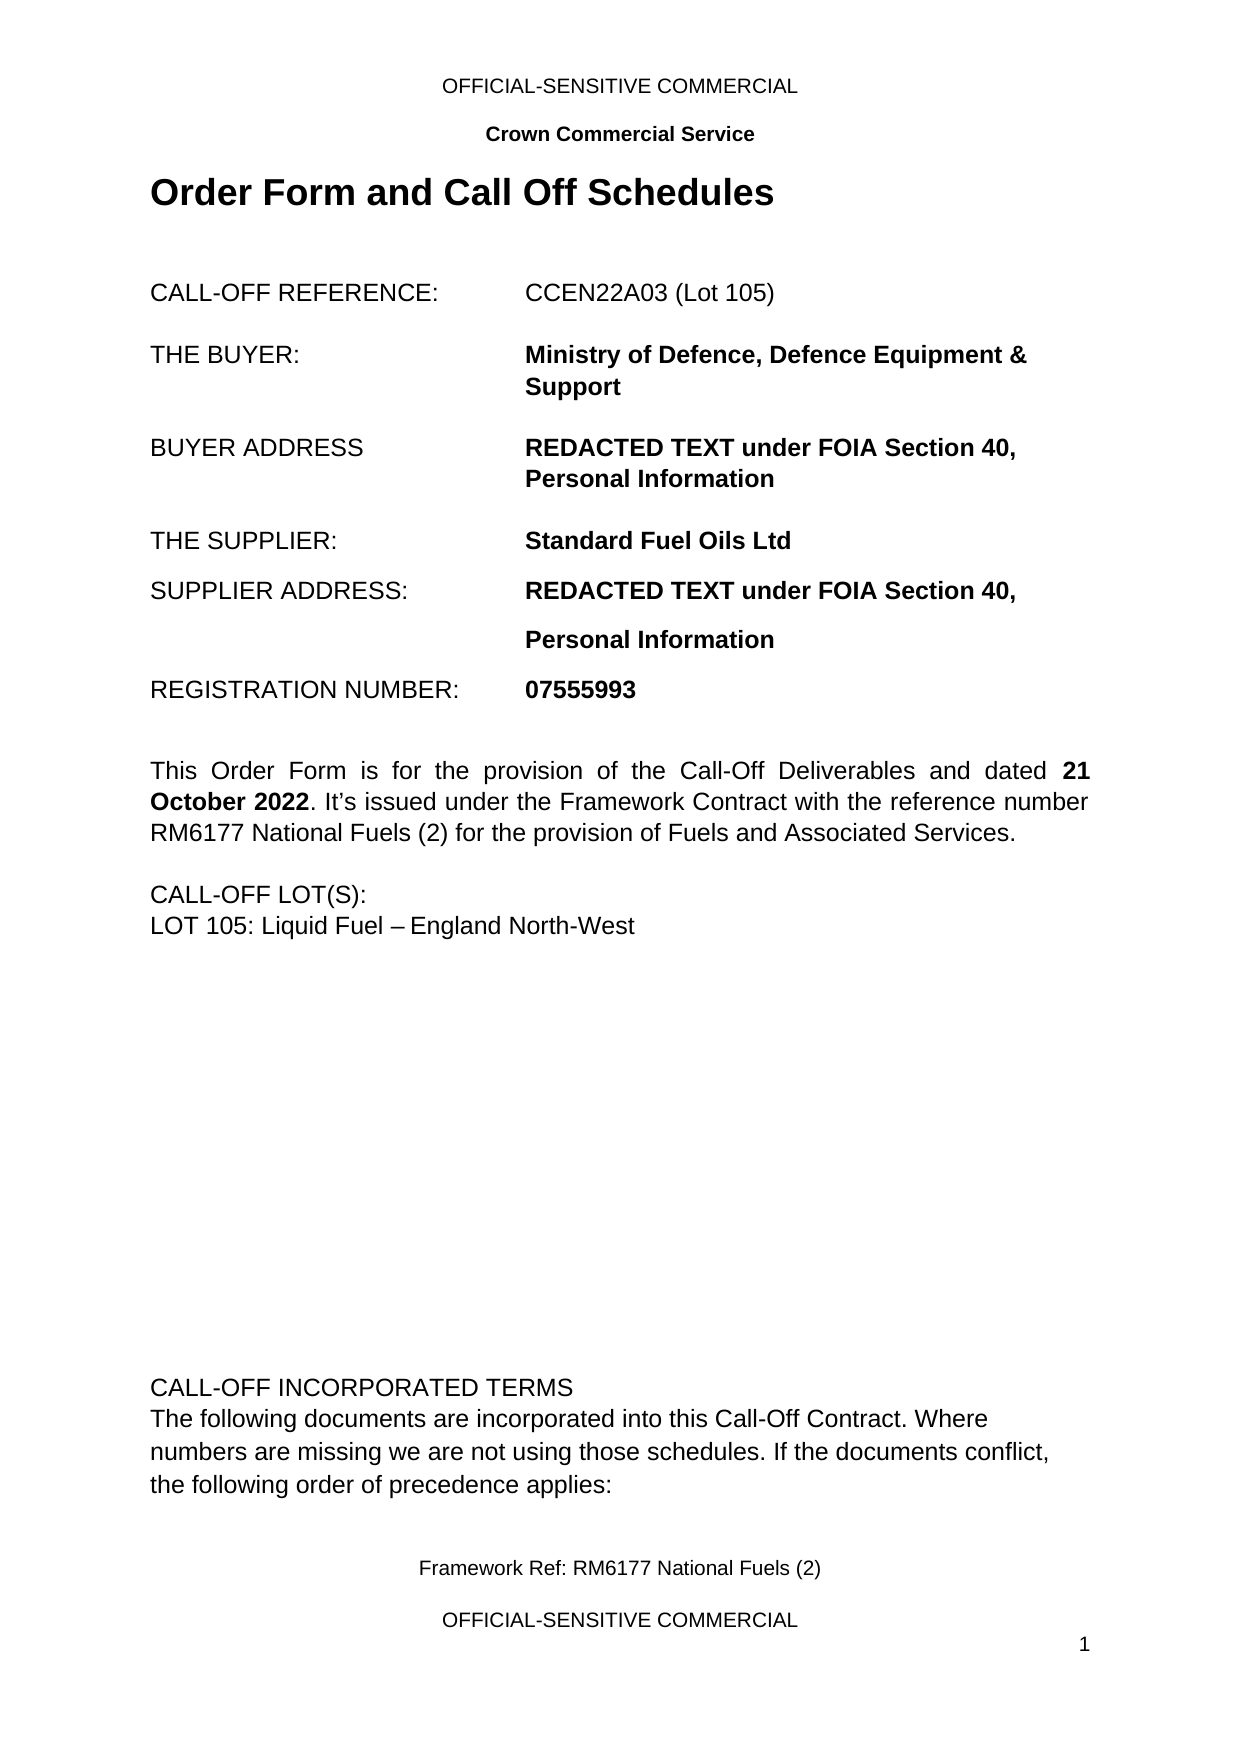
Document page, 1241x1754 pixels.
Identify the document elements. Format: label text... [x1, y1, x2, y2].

text The following documents are incorporated into this Call-Off Contract. Where numbers are missing we are not using those schedules. If the documents conflict, the following order of precedence applies: [150, 1404, 1090, 1498]
text Personal Information [450, 464, 1090, 493]
text THE SUPPLIER: [150, 526, 1090, 555]
text SUPPLIER ADDRESS: REDACTED TEXT under FOIA Section 40, [150, 576, 1090, 604]
text CALL-OFF INCORPORATED TERMS [150, 1373, 1090, 1401]
text BUYER ADDRESS REDACTED TEXT under FOIA Section 40, [150, 433, 1090, 462]
text Personal Information [525, 625, 1090, 654]
text THE BUYER: Ministry of Defence, Defence Equipment & Support [150, 340, 1090, 401]
text CALL-OFF LOT(S): [150, 880, 1090, 908]
text CALL-OFF REFERENCE: CCEN22A03 (Lot 105) [150, 278, 1090, 307]
text Order Form and Call Off Schedules [150, 170, 1090, 213]
text This Order Form is for the provision of the Call-Off Deliverables and dated 21 October 2022. It’s issued under the Framework Contract with the reference number RM6177 National Fuels (2) for the provision of Fuels and Associated Services. [150, 756, 1090, 846]
text LOT 105: [150, 911, 1090, 939]
text REGISTRATION NUMBER: 07555993 [150, 675, 1090, 704]
